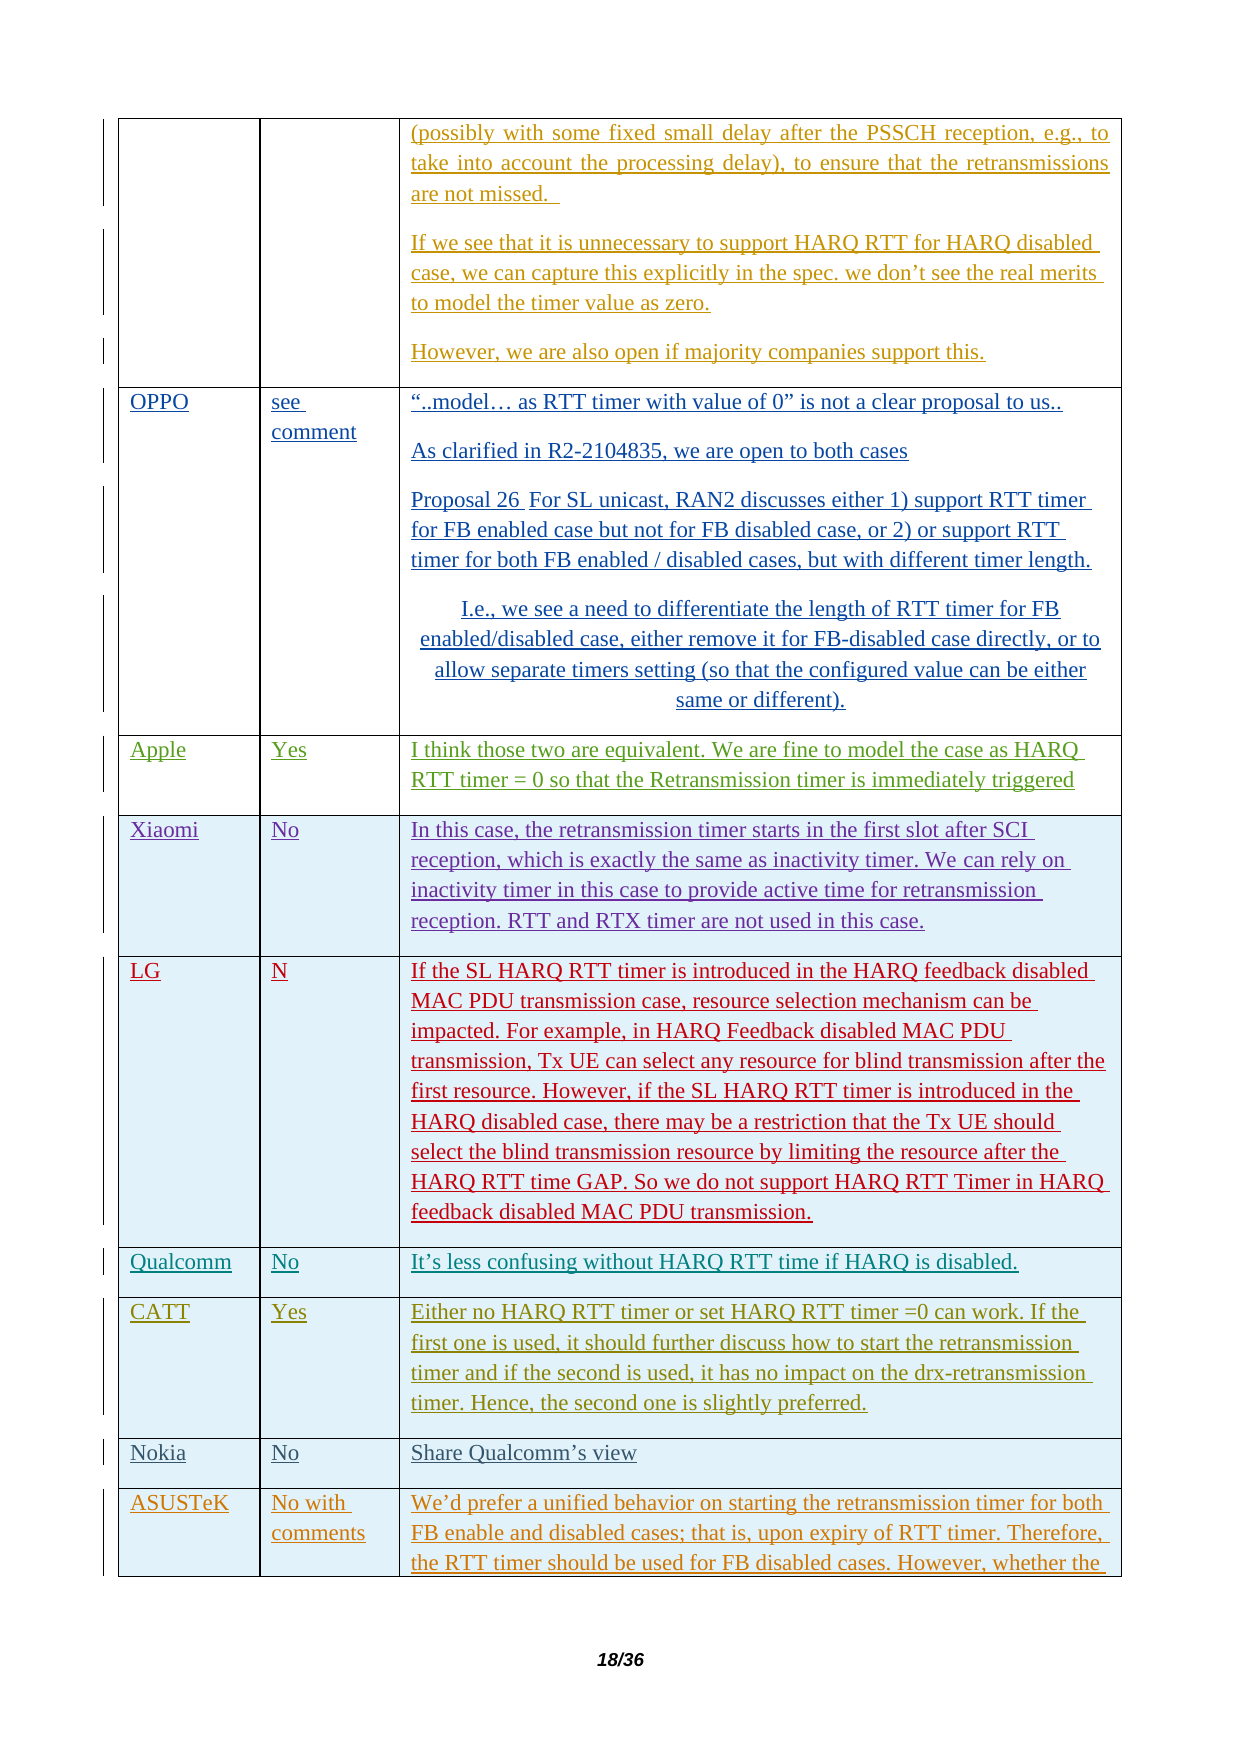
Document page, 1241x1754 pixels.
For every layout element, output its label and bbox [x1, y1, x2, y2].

table_cell [400, 388, 1121, 735]
table_cell [119, 736, 259, 815]
table_cell [400, 119, 1121, 387]
table_cell [261, 736, 399, 815]
table_cell [119, 388, 259, 735]
table_cell [261, 388, 399, 735]
table_cell [119, 119, 259, 387]
table_cell [261, 119, 399, 387]
table_cell [400, 736, 1121, 815]
